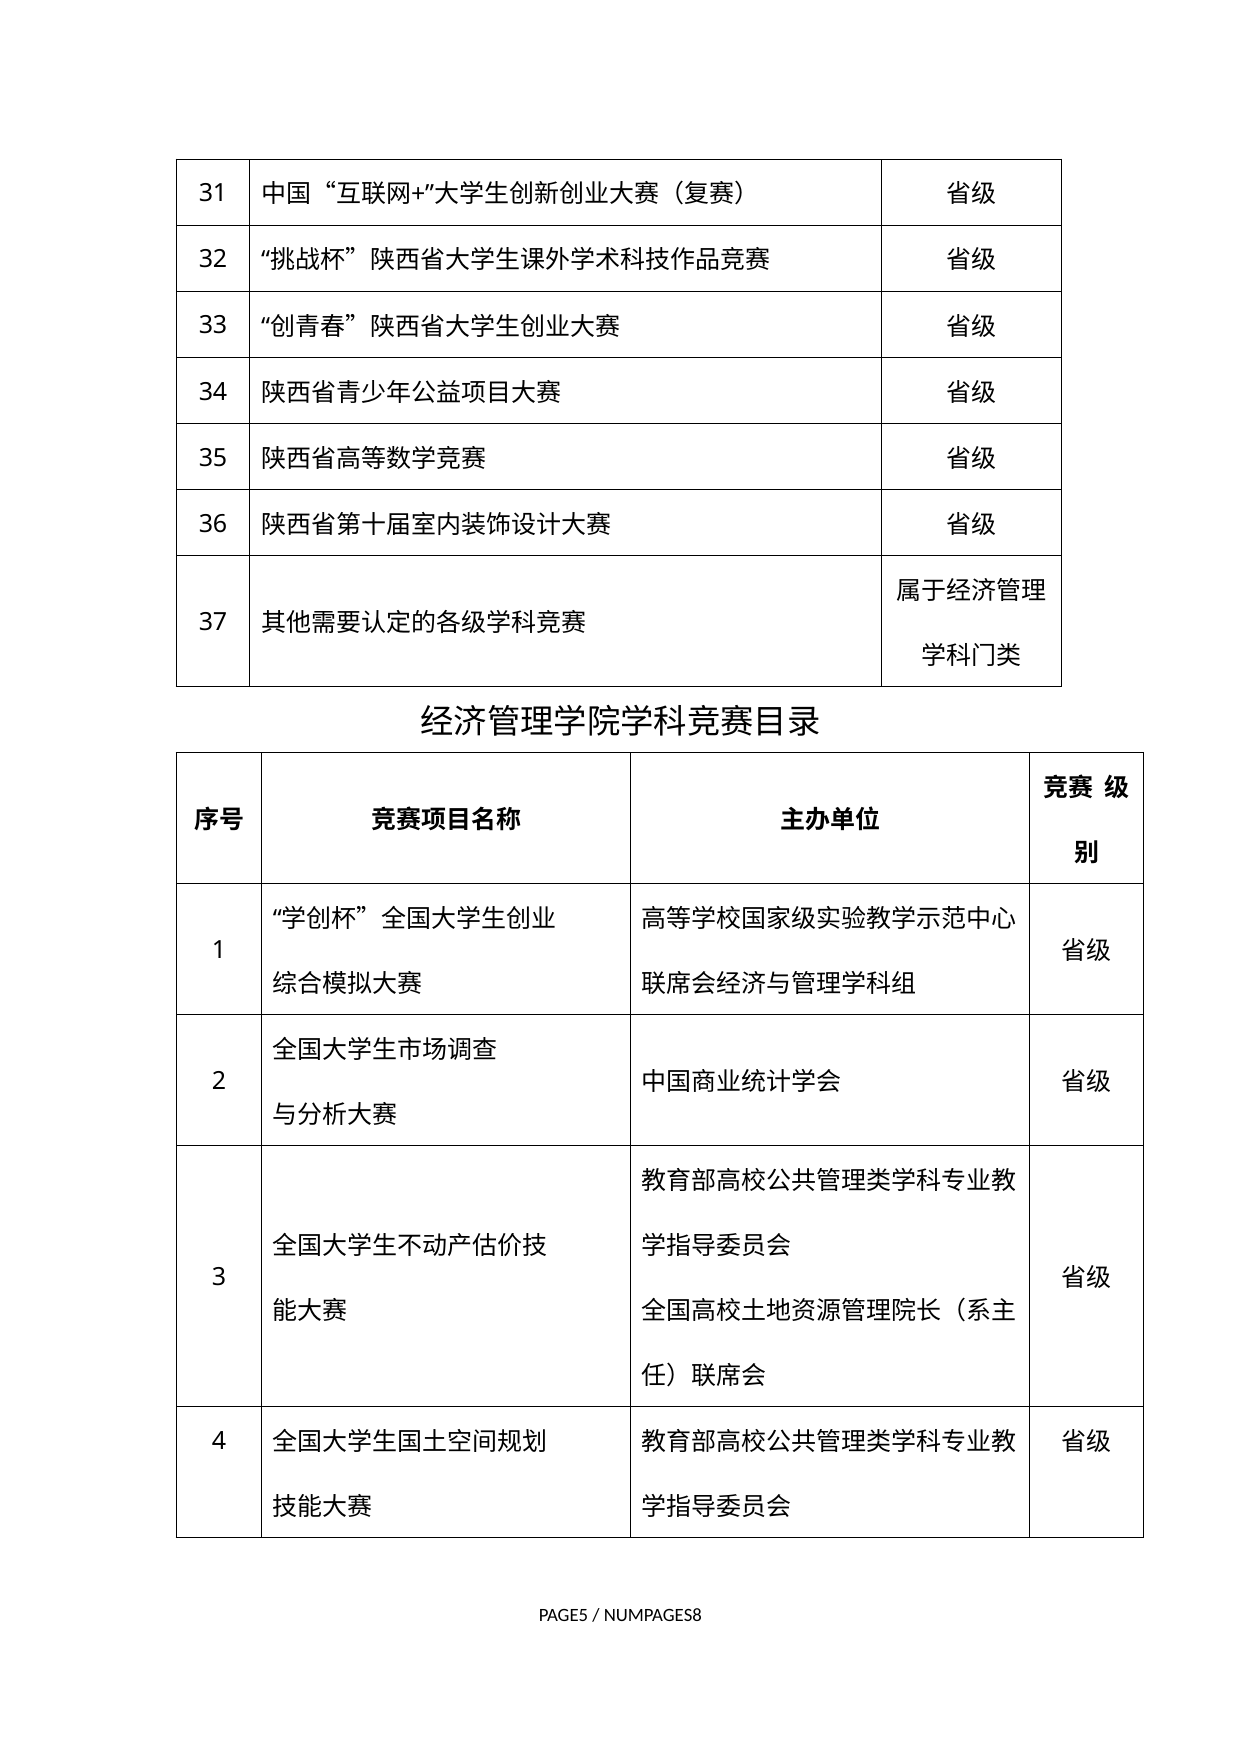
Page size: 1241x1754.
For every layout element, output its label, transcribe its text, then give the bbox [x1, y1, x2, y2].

table_cell 省级 [882, 424, 1061, 489]
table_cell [631, 1407, 1029, 1537]
table_cell 省级 [882, 160, 1061, 224]
table_cell 省级 [1030, 1146, 1143, 1406]
table_cell 中国商业统计学会 [631, 1015, 1029, 1145]
table_cell 省级 [1030, 884, 1143, 1014]
table_header 主办单位 [631, 753, 1029, 883]
table_cell 高等学校国家级实验教学示范中心联席会经济与管理学科组 [631, 884, 1029, 1014]
table_cell 省级 [1030, 1407, 1143, 1537]
table_cell 34 [177, 358, 249, 423]
table_header 竞赛 级别 [1030, 753, 1143, 883]
table_cell 陕西省第十届室内装饰设计大赛 [250, 490, 881, 555]
table_cell 省级 [882, 292, 1061, 357]
table_cell 全国大学生国土空间规划 技能大赛 [262, 1407, 630, 1537]
table_cell 35 [177, 424, 249, 489]
table_cell 全国大学生不动产估价技 能大赛 [262, 1146, 630, 1406]
table_cell 36 [177, 490, 249, 555]
table_header 序号 [177, 753, 261, 883]
table_cell 全国大学生市场调查 与分析大赛 [262, 1015, 630, 1145]
table_cell 33 [177, 292, 249, 357]
table_cell 37 [177, 556, 249, 686]
table_cell 陕西省高等数学竞赛 [250, 424, 881, 489]
table_cell “学创杯”全国大学生创业 综合模拟大赛 [262, 884, 630, 1014]
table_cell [631, 1146, 1029, 1406]
table_header 竞赛项目名称 [262, 753, 630, 883]
table_cell 32 [177, 226, 249, 291]
table_cell 2 [177, 1015, 261, 1145]
table_cell “创青春”陕西省大学生创业大赛 [250, 292, 881, 357]
table_cell 省级 [882, 358, 1061, 423]
table_cell 1 [177, 884, 261, 1014]
table_cell 省级 [1030, 1015, 1143, 1145]
table_cell “挑战杯”陕西省大学生课外学术科技作品竞赛 [250, 226, 881, 291]
table_cell 4 [177, 1407, 261, 1537]
table_cell 省级 [882, 490, 1061, 555]
table_cell 中国“互联网+”大学生创新创业大赛（复赛） [250, 160, 881, 224]
table_cell 陕西省青少年公益项目大赛 [250, 358, 881, 423]
table_cell 其他需要认定的各级学科竞赛 [250, 556, 881, 686]
table_cell 属于经济管理学科门类 [882, 556, 1061, 686]
text 经济管理学院学科竞赛目录 [187, 687, 1053, 752]
table_cell 省级 [882, 226, 1061, 291]
table_cell 31 [177, 160, 249, 224]
table_cell 3 [177, 1146, 261, 1406]
